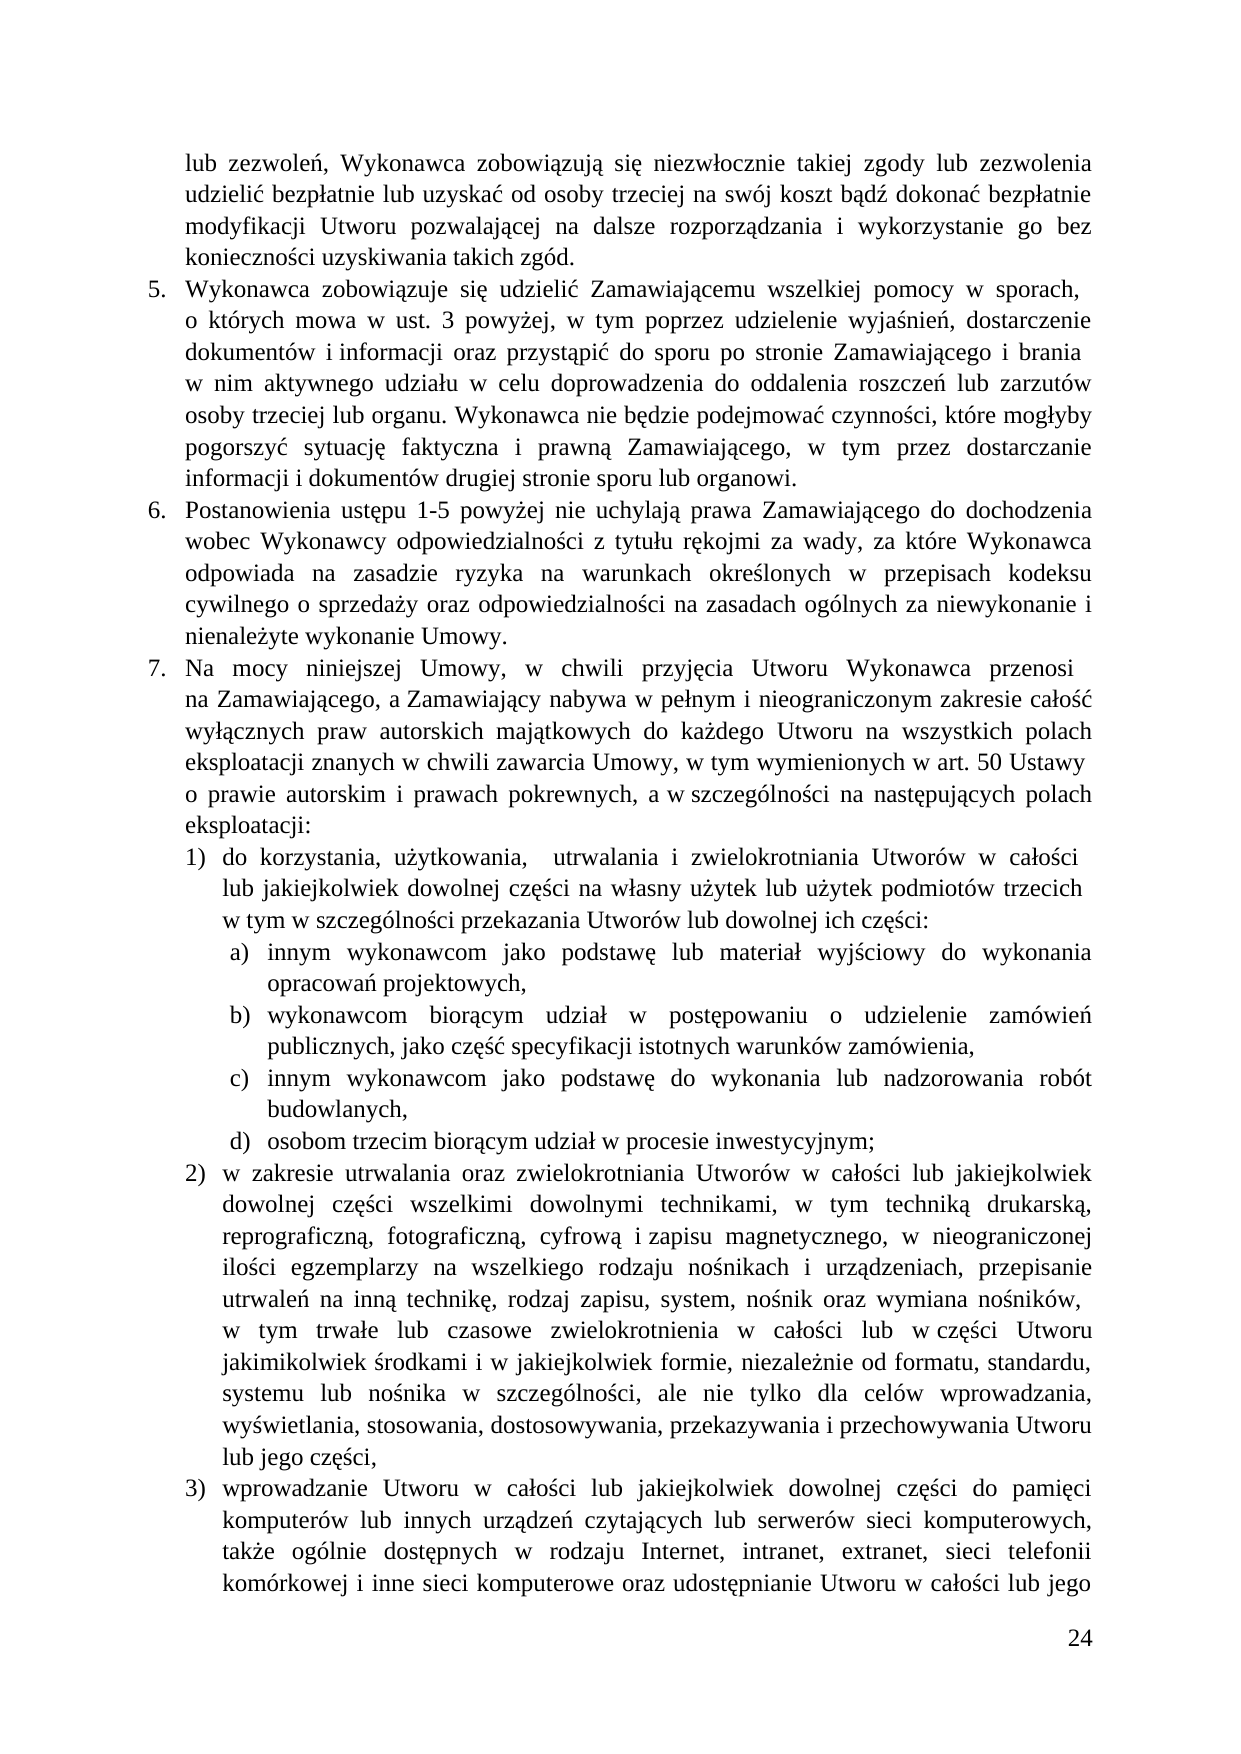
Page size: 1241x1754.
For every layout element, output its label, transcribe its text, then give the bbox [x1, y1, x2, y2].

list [185, 1473, 1093, 1597]
list w zakresie utrwalania oraz zwielokrotniania Utworów w całości lub jakiejkolwiek dowolnej części wszelkimi dowolnymi technikami, w tym techniką drukarską, reprograficzną, fotograficzną, cyfrową i zapisu magnetycznego, w nieograniczonej ilości egzemplarzy na wszelkiego rodzaju nośnikach i urządzeniach, przepisanie utrwaleń na inną technikę, rodzaj zapisu, system, nośnik oraz wymiana nośników, w tym trwałe lub czasowe zwielokrotnienia w całości lub w części Utworu jakimikolwiek środkami i w jakiejkolwiek formie, niezależnie od formatu, standardu, systemu lub nośnika w szczególności, ale nie tylko dla celów wprowadzania, wyświetlania, stosowania, dostosowywania, przekazywania i przechowywania Utworu lub jego części, [185, 1158, 1093, 1470]
list Na mocy niniejszej Umowy, w chwili przyjęcia Utworu Wykonawca przenosi na Zamawiającego, a Zamawiający nabywa w pełnym i nieograniczonym zakresie całość wyłącznych praw autorskich majątkowych do każdego Utworu na wszystkich polach eksploatacji znanych w chwili zawarcia Umowy, w tym wymienionych w art. 50 Ustawy o prawie autorskim i prawach pokrewnych, a w szczególności na następujących polach eksploatacji: [148, 653, 1093, 839]
list do korzystania, użytkowania, utrwalania i zwielokrotniania Utworów w całości lub jakiejkolwiek dowolnej części na własny użytek lub użytek podmiotów trzecich w tym w szczególności przekazania Utworów lub dowolnej ich części: [185, 842, 1093, 934]
list innym wykonawcom jako podstawę do wykonania lub nadzorowania robót budowlanych, [229, 1063, 1093, 1123]
list wykonawcom biorącym udział w postępowaniu o udzielenie zamówień publicznych, jako część specyfikacji istotnych warunków zamówienia, [229, 1000, 1093, 1060]
list Wykonawca zobowiązuje się udzielić Zamawiającemu wszelkiej pomocy w sporach, o których mowa w ust. 3 powyżej, w tym poprzez udzielenie wyjaśnień, dostarczenie dokumentów i informacji oraz przystąpić do sporu po stronie Zamawiającego i brania w nim aktywnego udziału w celu doprowadzenia do oddalenia roszczeń lub zarzutów osoby trzeciej lub organu. Wykonawca nie będzie podejmować czynności, które mogłyby pogorszyć sytuację faktyczna i prawną Zamawiającego, w tym przez dostarczanie informacji i dokumentów drugiej stronie sporu lub organowi. [148, 274, 1093, 492]
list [148, 148, 1093, 271]
list Postanowienia ustępu 1-5 powyżej nie uchylają prawa Zamawiającego do dochodzenia wobec Wykonawcy odpowiedzialności z tytułu rękojmi za wady, za które Wykonawca odpowiada na zasadzie ryzyka na warunkach określonych w przepisach kodeksu cywilnego o sprzedaży oraz odpowiedzialności na zasadach ogólnych za niewykonanie i nienależyte wykonanie Umowy. [148, 495, 1093, 650]
list innym wykonawcom jako podstawę lub materiał wyjściowy do wykonania opracowań projektowych, [229, 937, 1093, 997]
list osobom trzecim biorącym udział w procesie inwestycyjnym; [229, 1126, 1093, 1155]
